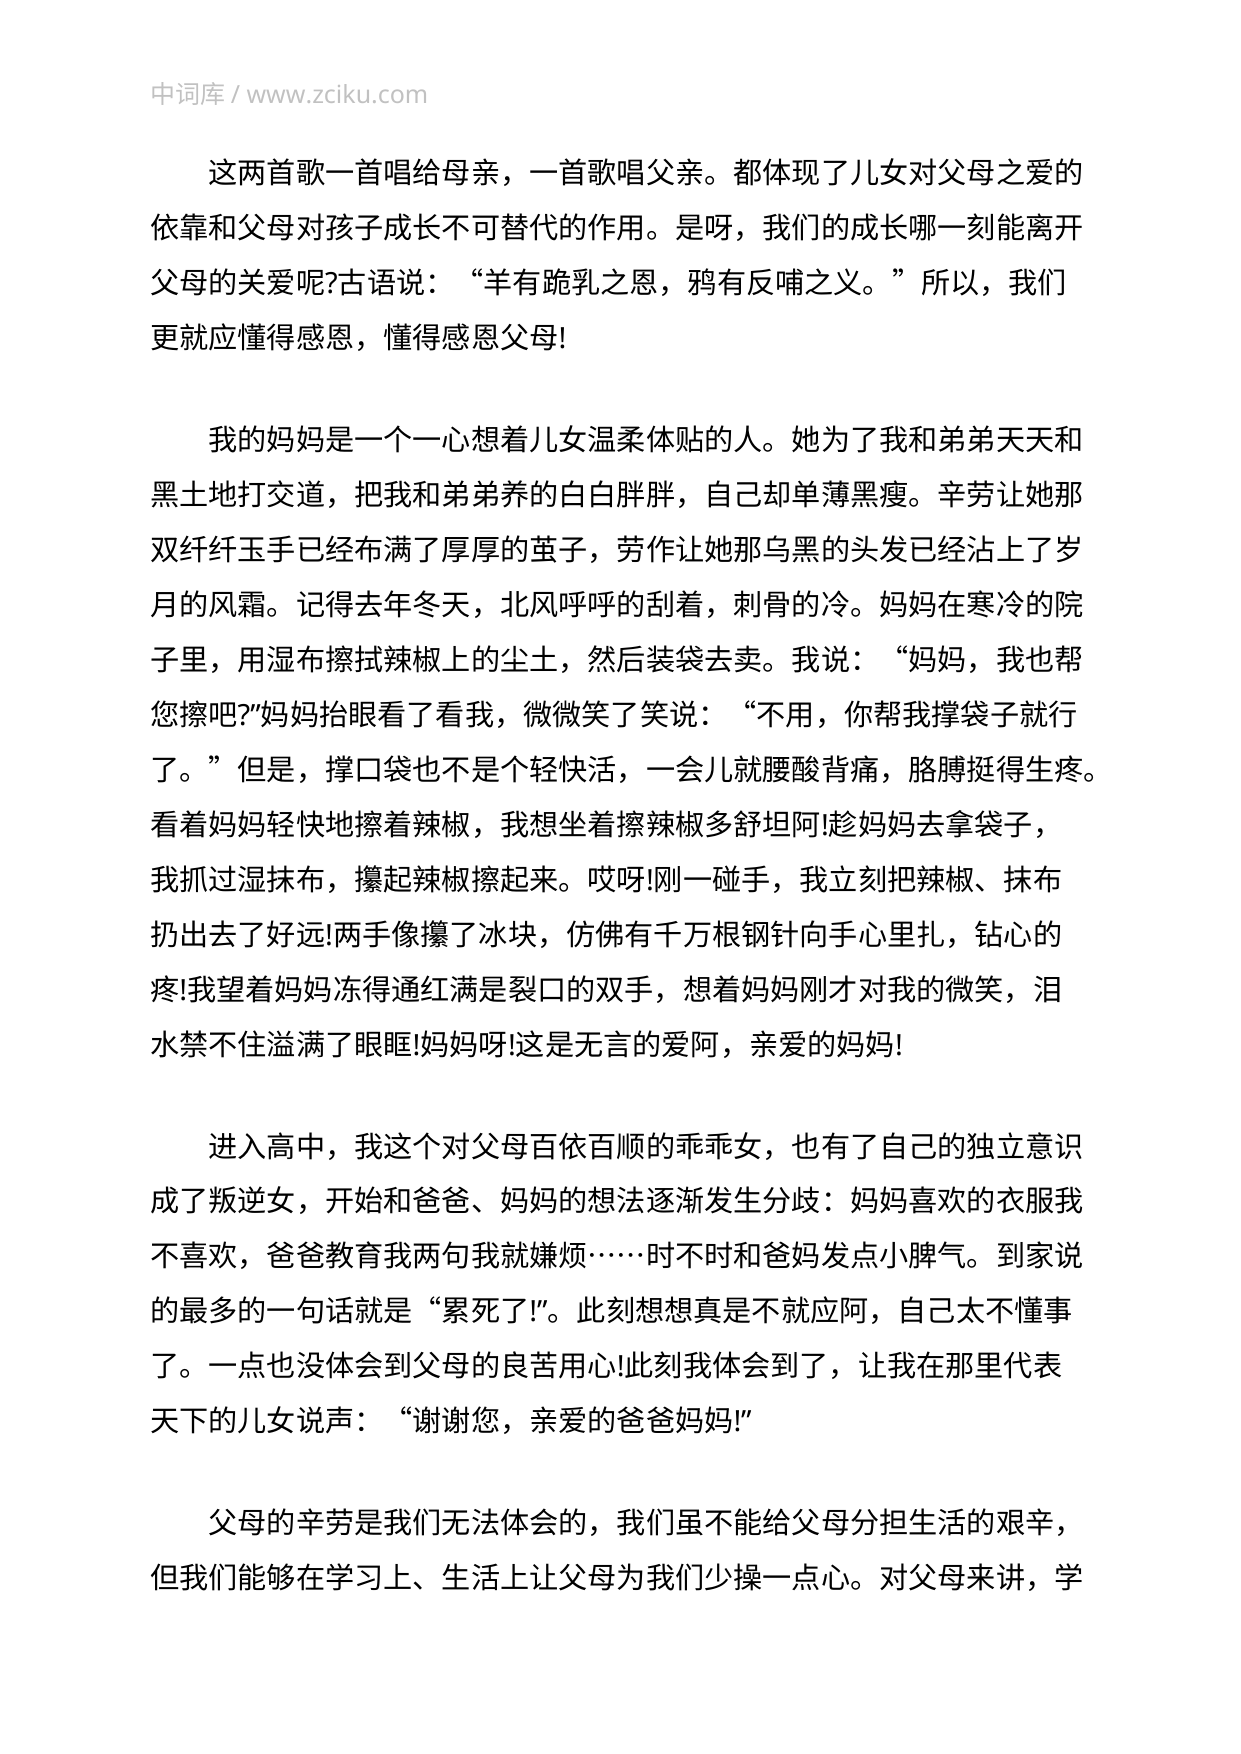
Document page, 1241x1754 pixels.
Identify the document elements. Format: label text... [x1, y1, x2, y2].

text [150, 1500, 1090, 1597]
text 进入高中，我这个对父母百依百顺的乖乖女，也有了自己的独立意识成了叛逆女，开始和爸爸、妈妈的想法逐渐发生分歧：妈妈喜欢的衣服我不喜欢，爸爸教育我两句我就嫌烦……时不时和爸妈发点小脾气。到家说的最多的一句话就是“累死了!”。此刻想想真是不就应阿，自己太不懂事了。一点也没体会到父母的良苦用心!此刻我体会到了，让我在那里代表天下的儿女说声：“谢谢您，亲爱的爸爸妈妈!” [150, 1123, 1090, 1440]
text 我的妈妈是一个一心想着儿女温柔体贴的人。她为了我和弟弟天天和黑土地打交道，把我和弟弟养的白白胖胖，自己却单薄黑瘦。辛劳让她那双纤纤玉手已经布满了厚厚的茧子，劳作让她那乌黑的头发已经沾上了岁月的风霜。记得去年冬天，北风呼呼的刮着，刺骨的冷。妈妈在寒冷的院子里，用湿布擦拭辣椒上的尘土，然后装袋去卖。我说：“妈妈，我也帮您擦吧?”妈妈抬眼看了看我，微微笑了笑说：“不用，你帮我撑袋子就行了。”但是，撑口袋也不是个轻快活，一会儿就腰酸背痛，胳膊挺得生疼。看着妈妈轻快地擦着辣椒，我想坐着擦辣椒多舒坦阿!趁妈妈去拿袋子，我抓过湿抹布，攥起辣椒擦起来。哎呀!刚一碰手，我立刻把辣椒、抹布扔出去了好远!两手像攥了冰块，仿佛有千万根钢针向手心里扎，钻心的疼!我望着妈妈冻得通红满是裂口的双手，想着妈妈刚才对我的微笑，泪水禁不住溢满了眼眶!妈妈呀!这是无言的爱阿，亲爱的妈妈! [150, 417, 1090, 1063]
text 这两首歌一首唱给母亲，一首歌唱父亲。都体现了儿女对父母之爱的依靠和父母对孩子成长不可替代的作用。是呀，我们的成长哪一刻能离开父母的关爱呢?古语说：“羊有跪乳之恩，鸦有反哺之义。”所以，我们更就应懂得感恩，懂得感恩父母! [150, 150, 1090, 357]
